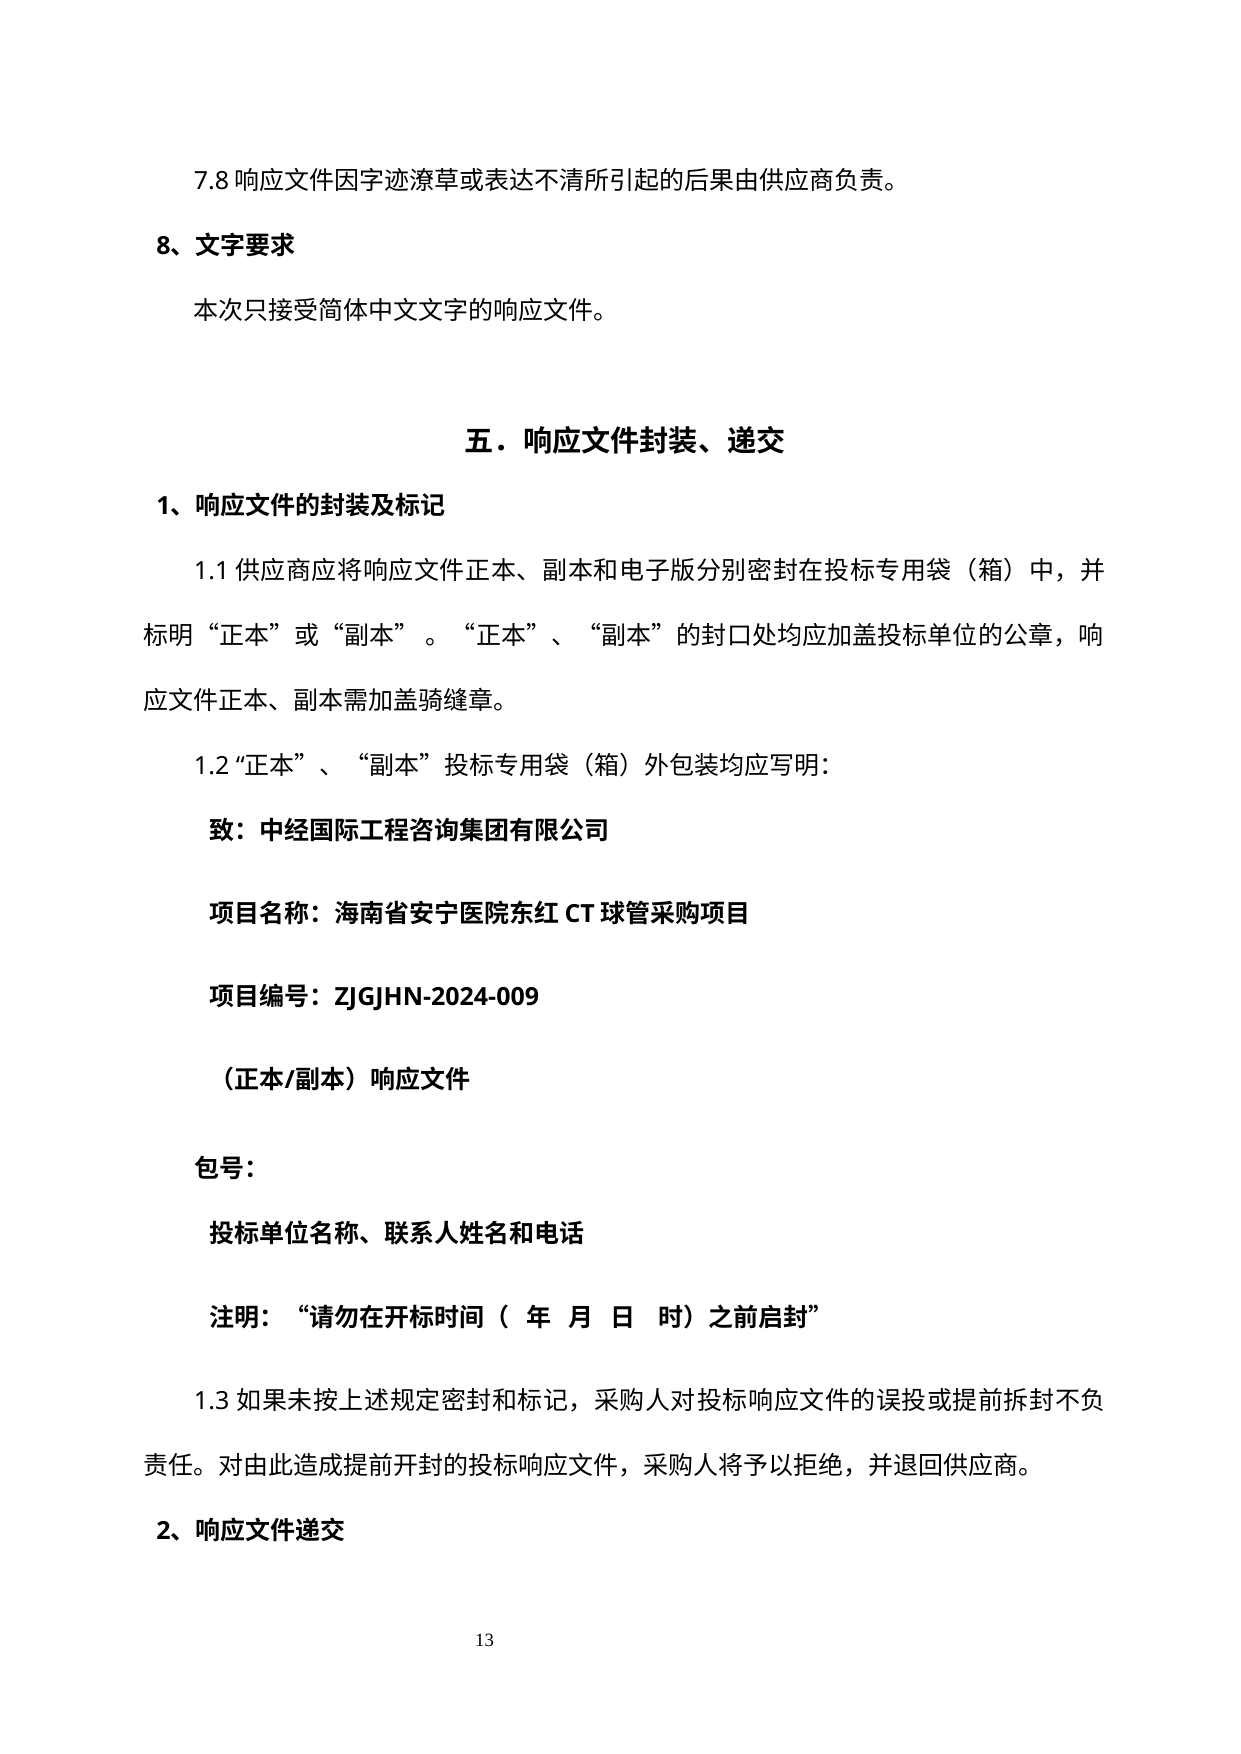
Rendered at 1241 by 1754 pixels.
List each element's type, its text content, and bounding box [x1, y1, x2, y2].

text （正本/副本）响应文件 [209, 1045, 1106, 1110]
text 8、文字要求 [144, 211, 1106, 276]
text 本次只接受简体中文文字的响应文件。 [144, 276, 1106, 341]
text 五．响应文件封装、递交 [144, 406, 1106, 471]
text 2、响应文件递交 [144, 1496, 1106, 1561]
text 1.2 “正本”、“副本”投标专用袋（箱）外包装均应写明： [144, 731, 1106, 796]
text 项目名称：海南省安宁医院东红CT球管采购项目 [209, 879, 1106, 944]
text 投标单位名称、联系人姓名和电话 [209, 1199, 1106, 1264]
text 1.3 如果未按上述规定密封和标记，采购人对投标响应文件的误投或提前拆封不负责任。对由此造成提前开封的投标响应文件，采购人将予以拒绝，并退回供应商。 [144, 1366, 1106, 1496]
text 7.8响应文件因字迹潦草或表达不清所引起的后果由供应商负责。 [144, 146, 1106, 211]
text 1、响应文件的封装及标记 [144, 471, 1106, 536]
text 项目编号：ZJGJHN-2024-009 [209, 962, 1106, 1027]
text 致：中经国际工程咨询集团有限公司 [209, 796, 1106, 861]
text 包号： [144, 1134, 1106, 1199]
text 注明：“请勿在开标时间（ 年 月 日 时）之前启封” [209, 1283, 1106, 1348]
text 1.1供应商应将响应文件正本、副本和电子版分别密封在投标专用袋（箱）中，并标明“正本”或“副本” 。“正本”、“副本”的封口处均应加盖投标单位的公章，响应文件正本、副本需加盖骑缝章。 [144, 536, 1106, 731]
